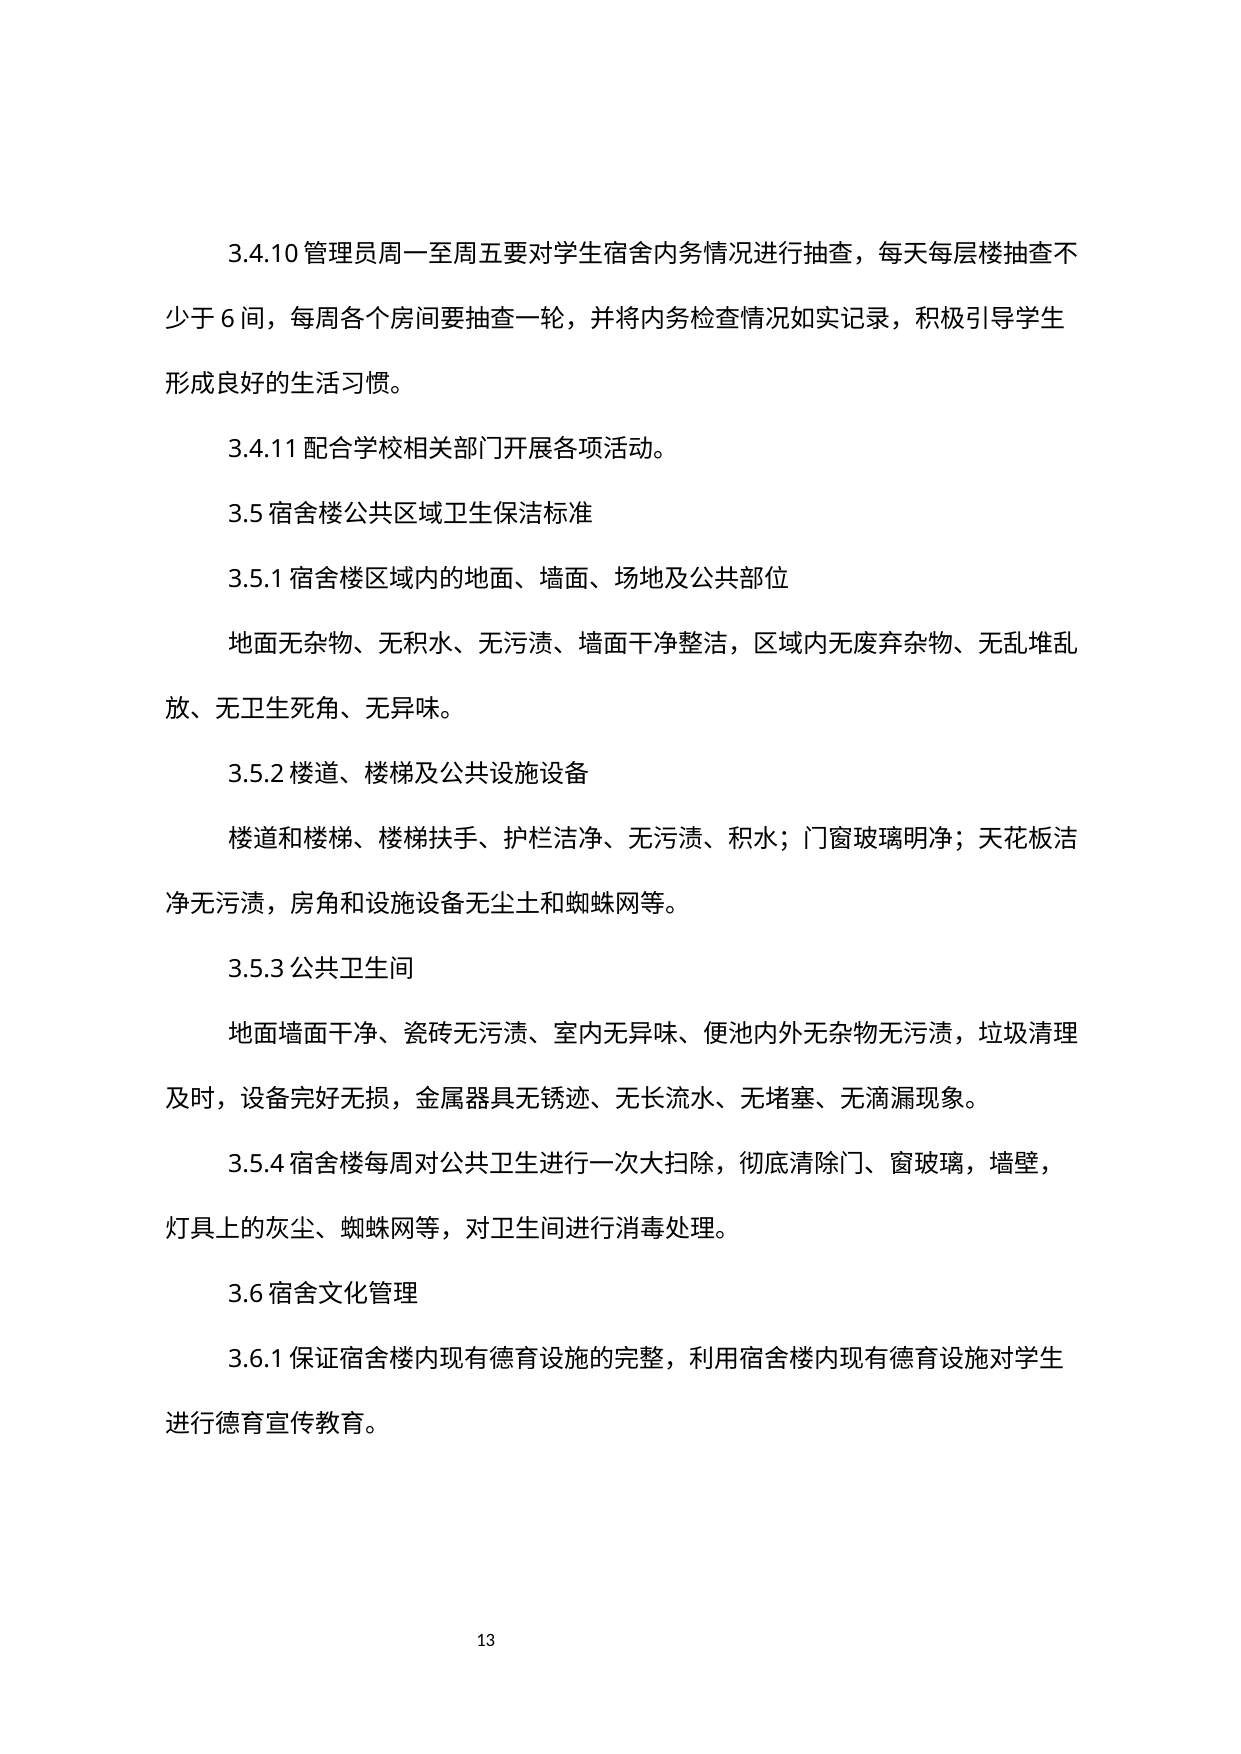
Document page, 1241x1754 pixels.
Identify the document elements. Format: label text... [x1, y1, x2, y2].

text 地面墙面干净、瓷砖无污渍、室内无异味、便池内外无杂物无污渍，垃圾清理及时，设备完好无损，金属器具无锈迹、无长流水、无堵塞、无滴漏现象。 [165, 999, 1087, 1129]
text 地面无杂物、无积水、无污渍、墙面干净整洁，区域内无废弃杂物、无乱堆乱放、无卫生死角、无异味。 [165, 609, 1087, 739]
text 3.5.4宿舍楼每周对公共卫生进行一次大扫除，彻底清除门、窗玻璃，墙壁，灯具上的灰尘、蜘蛛网等，对卫生间进行消毒处理。 [165, 1129, 1087, 1259]
text 楼道和楼梯、楼梯扶手、护栏洁净、无污渍、积水；门窗玻璃明净；天花板洁净无污渍，房角和设施设备无尘土和蜘蛛网等。 [165, 804, 1087, 934]
text 3.6.1保证宿舍楼内现有德育设施的完整，利用宿舍楼内现有德育设施对学生进行德育宣传教育。 [165, 1324, 1087, 1454]
text 3.5.1宿舍楼区域内的地面、墙面、场地及公共部位 [165, 544, 1087, 609]
text 3.5宿舍楼公共区域卫生保洁标准 [165, 479, 1087, 544]
text 3.5.2楼道、楼梯及公共设施设备 [165, 739, 1087, 804]
text 3.4.11配合学校相关部门开展各项活动。 [165, 414, 1087, 479]
text 3.4.10管理员周一至周五要对学生宿舍内务情况进行抽查，每天每层楼抽查不少于6间，每周各个房间要抽查一轮，并将内务检查情况如实记录，积极引导学生形成良好的生活习惯。 [165, 219, 1087, 414]
text 3.5.3公共卫生间 [165, 934, 1087, 999]
text 3.6宿舍文化管理 [165, 1259, 1087, 1324]
